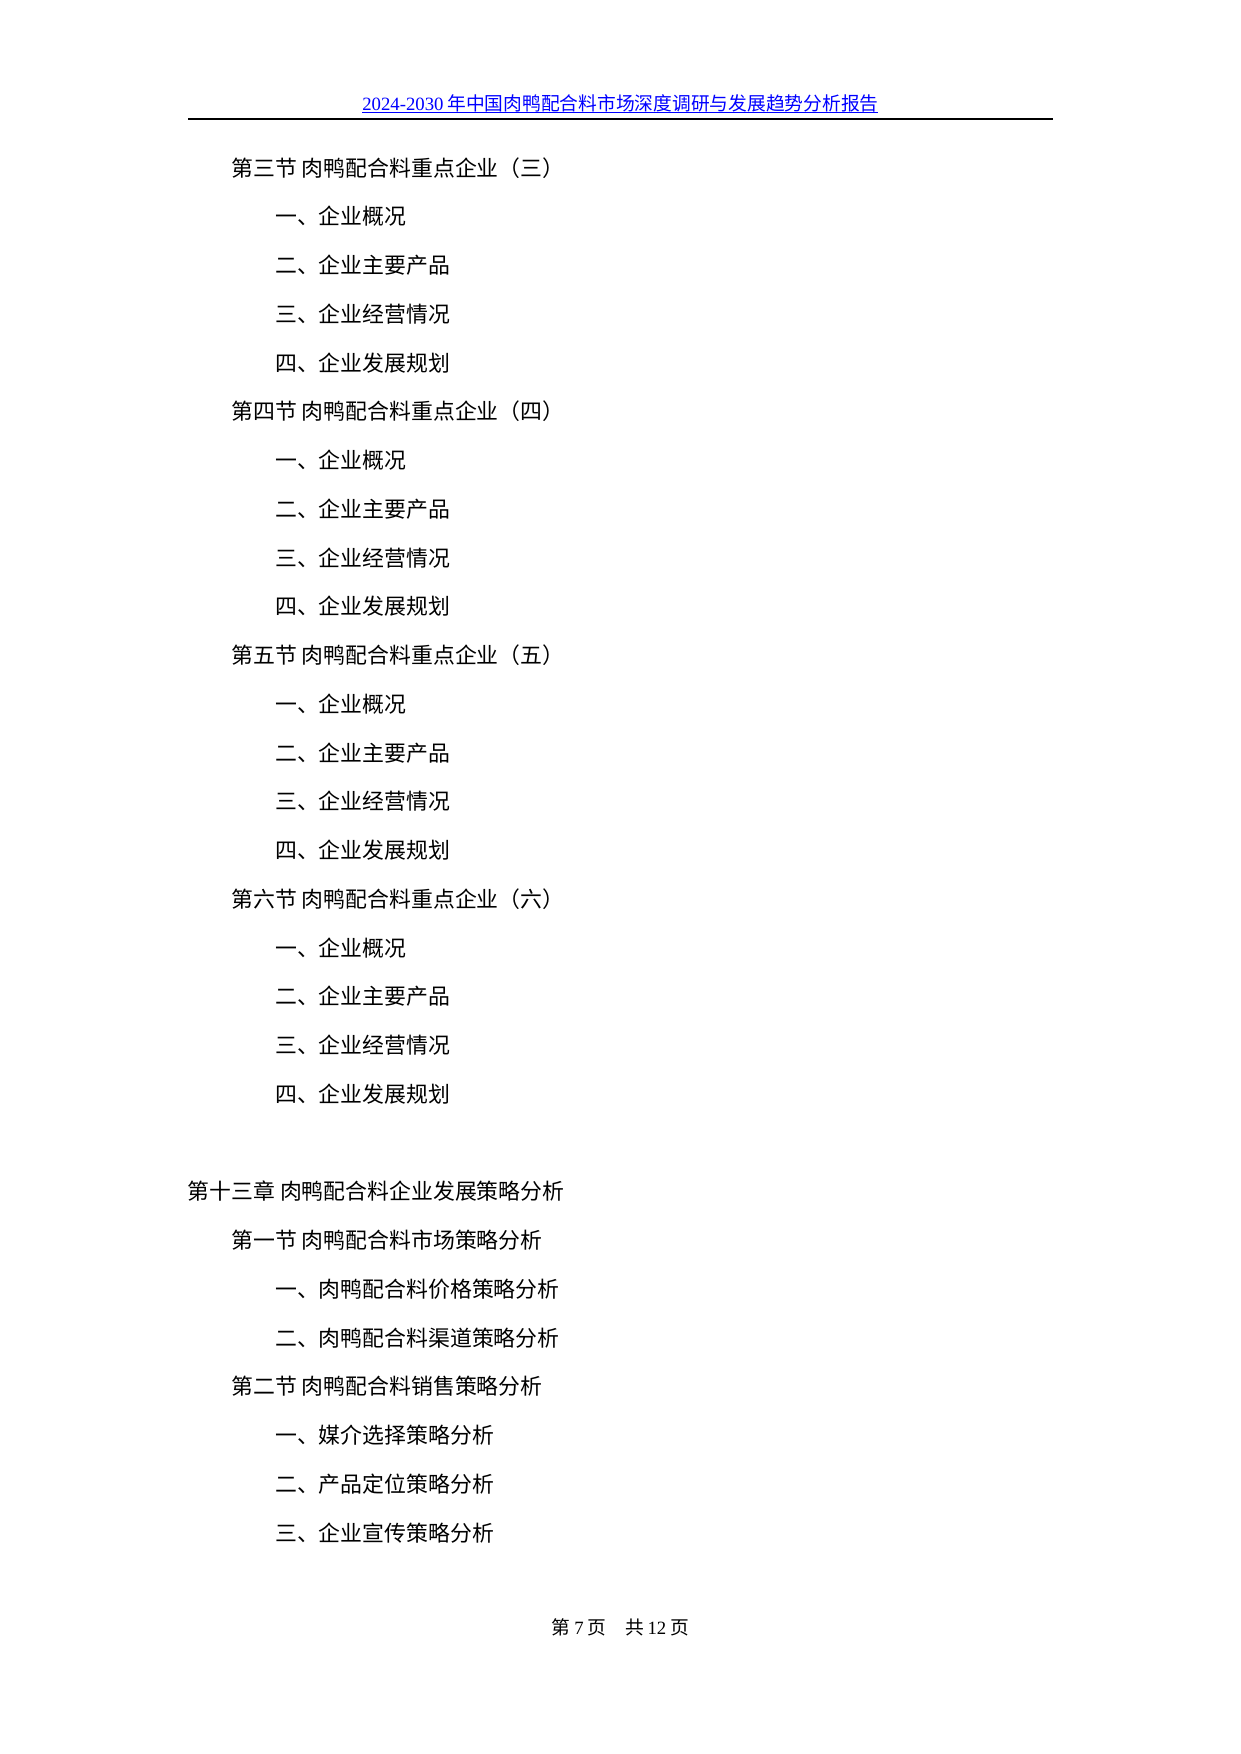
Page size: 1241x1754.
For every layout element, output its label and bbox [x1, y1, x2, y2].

text [187, 150, 1053, 1548]
